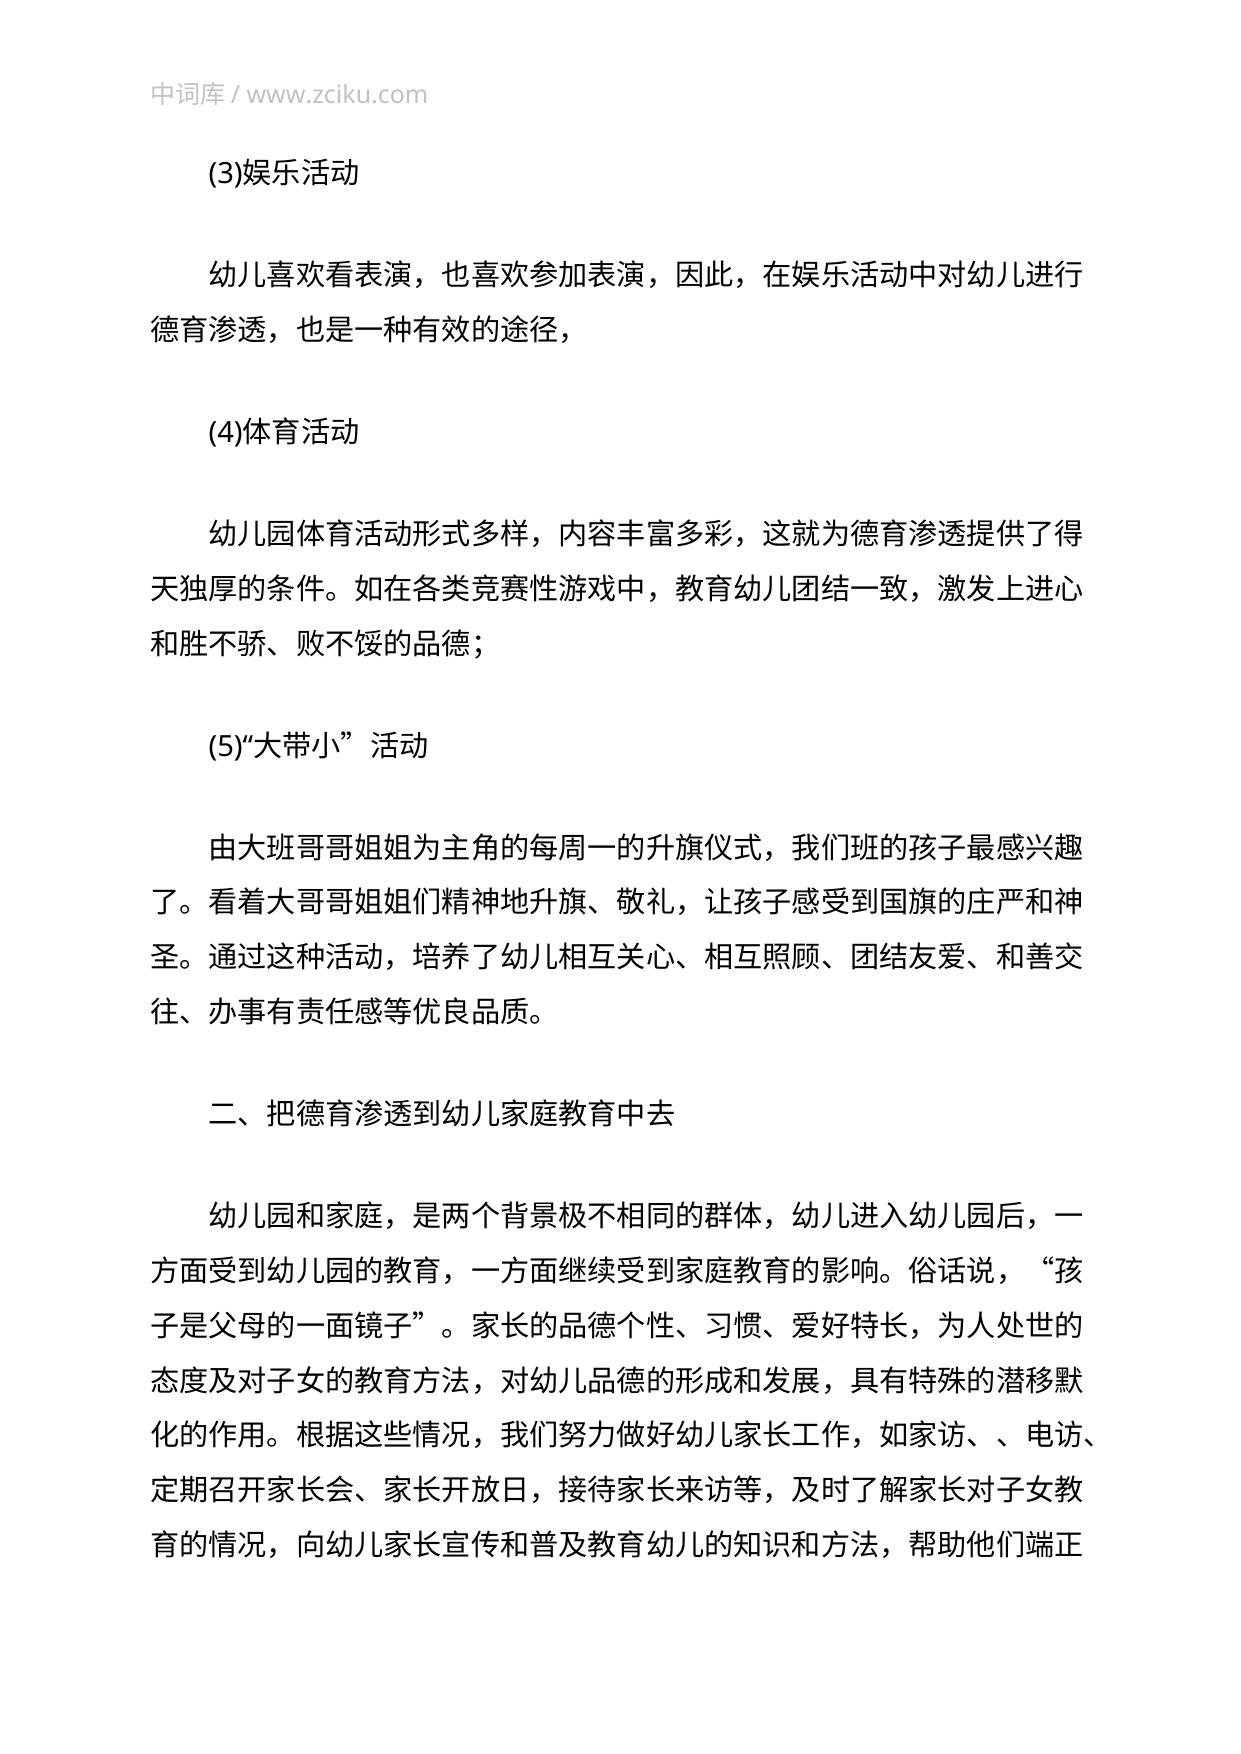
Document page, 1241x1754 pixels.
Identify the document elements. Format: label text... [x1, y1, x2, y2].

text 二、把德育渗透到幼儿家庭教育中去 [150, 1091, 1090, 1133]
text (3)娱乐活动 [150, 150, 1090, 192]
text 由大班哥哥姐姐为主角的每周一的升旗仪式，我们班的孩子最感兴趣了。看着大哥哥姐姐们精神地升旗、敬礼，让孩子感受到国旗的庄严和神圣。通过这种活动，培养了幼儿相互关心、相互照顾、团结友爱、和善交往、办事有责任感等优良品质。 [150, 824, 1090, 1031]
text (5)“大带小”活动 [150, 722, 1090, 764]
text (4)体育活动 [150, 409, 1090, 451]
text 幼儿园体育活动形式多样，内容丰富多彩，这就为德育渗透提供了得天独厚的条件。如在各类竞赛性游戏中，教育幼儿团结一致，激发上进心和胜不骄、败不馁的品德； [150, 511, 1090, 663]
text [150, 1192, 1090, 1564]
text 幼儿喜欢看表演，也喜欢参加表演，因此，在娱乐活动中对幼儿进行德育渗透，也是一种有效的途径， [150, 252, 1090, 349]
